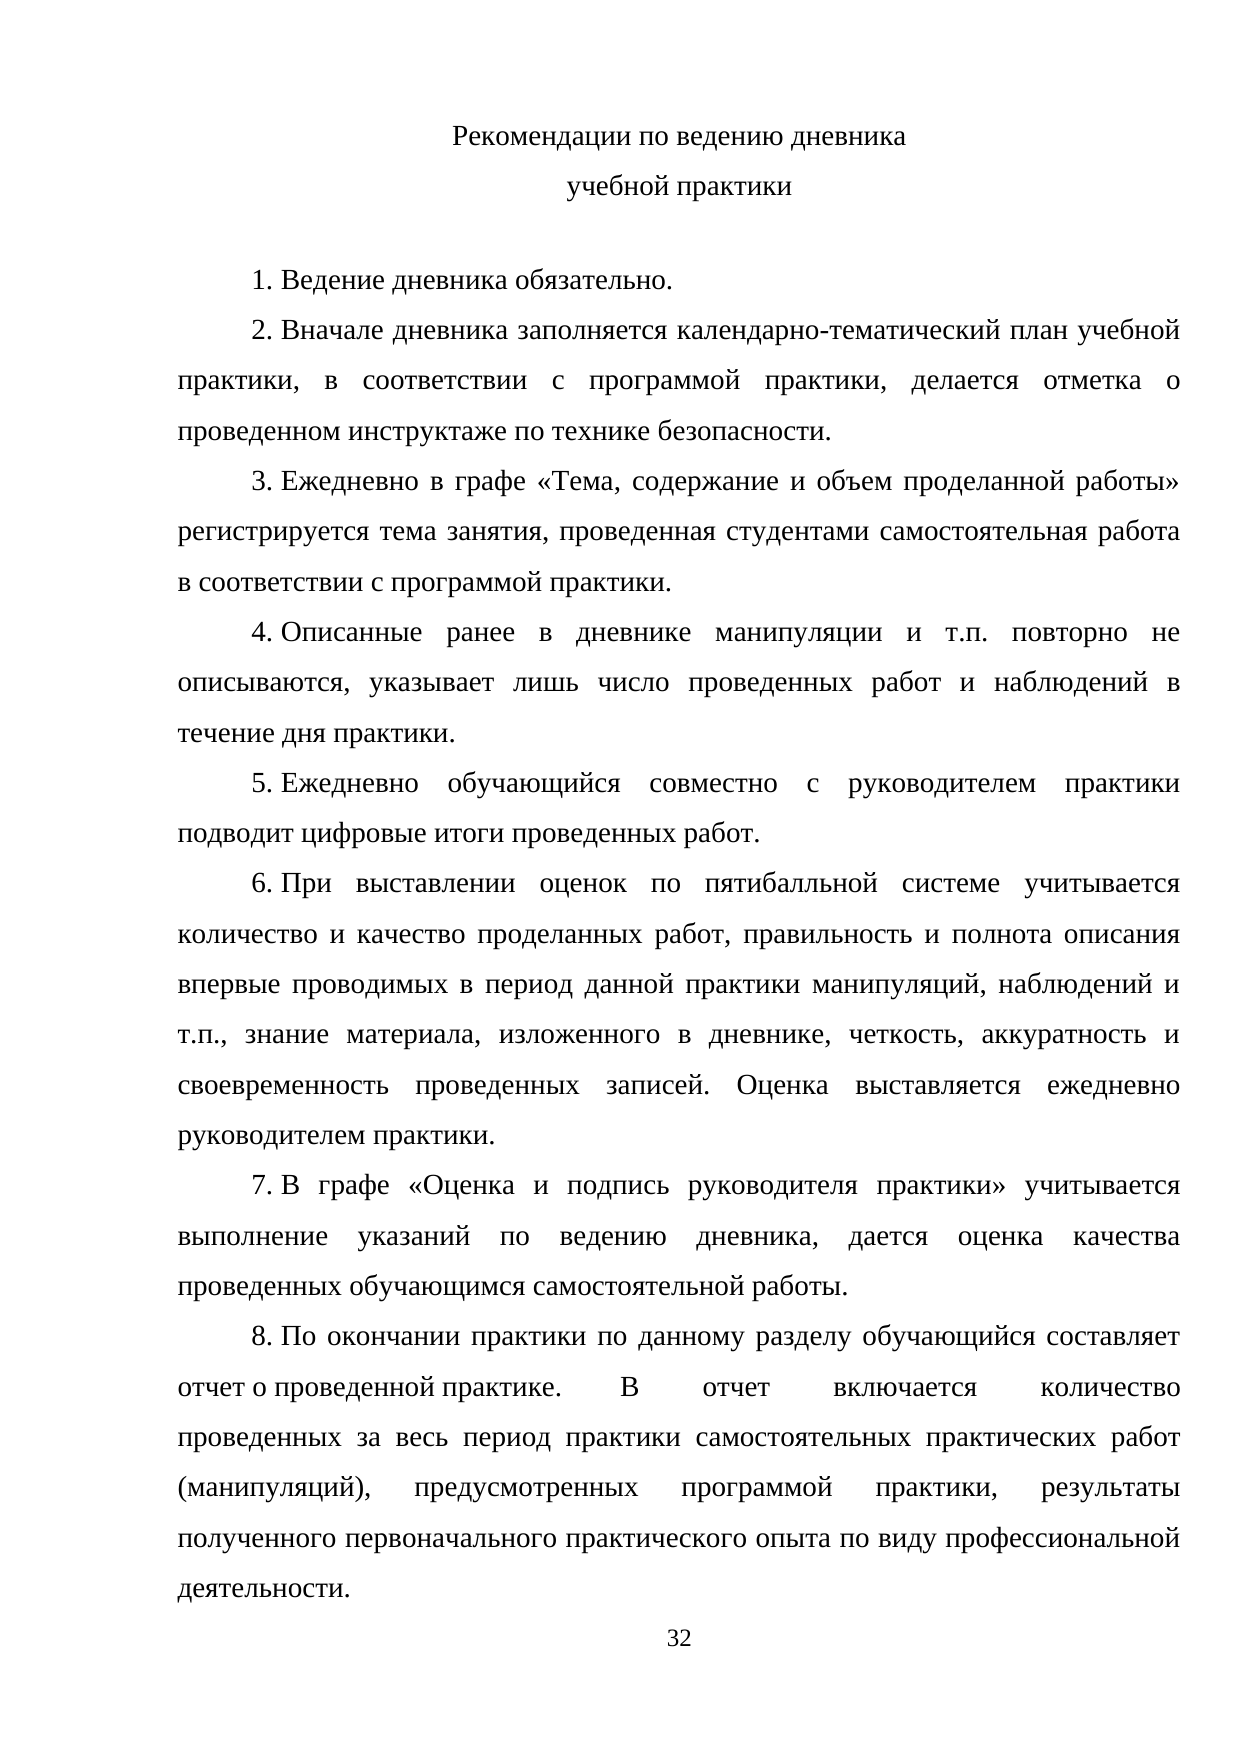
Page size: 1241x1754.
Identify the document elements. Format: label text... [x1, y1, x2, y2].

list Ежедневно обучающийся совместно с руководителем практики подводит цифровые итоги проведенных работ. [177, 765, 1181, 849]
list В графе «Оценка и подпись руководителя практики» учитывается выполнение указаний по ведению дневника, дается оценка качества проведенных обучающимся самостоятельной работы. [177, 1167, 1181, 1302]
text учебной практики [177, 168, 1181, 202]
list Вначале дневника заполняется календарно-тематический план учебной практики, в соответствии с программой практики, делается отметка о проведенном инструктаже по технике безопасности. [177, 312, 1181, 446]
list Ежедневно в графе «Тема, содержание и объем проделанной работы» регистрируется тема занятия, проведенная студентами самостоятельная работа в соответствии с программой практики. [177, 463, 1181, 597]
list Описанные ранее в дневнике манипуляции и т.п. повторно не описываются, указывает лишь число проведенных работ и наблюдений в течение дня практики. [177, 614, 1181, 748]
list По окончании практики по данному разделу обучающийся составляет отчет о проведенной практике. В отчет включается количество проведенных за весь период практики самостоятельных практических работ (манипуляций), предусмотренных программой практики, результаты полученного первоначального практического опыта по виду профессиональной деятельности. [177, 1318, 1181, 1603]
list При выставлении оценок по пятибалльной системе учитывается количество и качество проделанных работ, правильность и полнота описания впервые проводимых в период данной практики манипуляций, наблюдений и т.п., знание материала, изложенного в дневнике, четкость, аккуратность и своевременность проведенных записей. Оценка выставляется ежедневно руководителем практики. [177, 866, 1181, 1151]
list Ведение дневника обязательно. [177, 262, 1181, 295]
text Рекомендации по ведению дневника [177, 118, 1181, 152]
